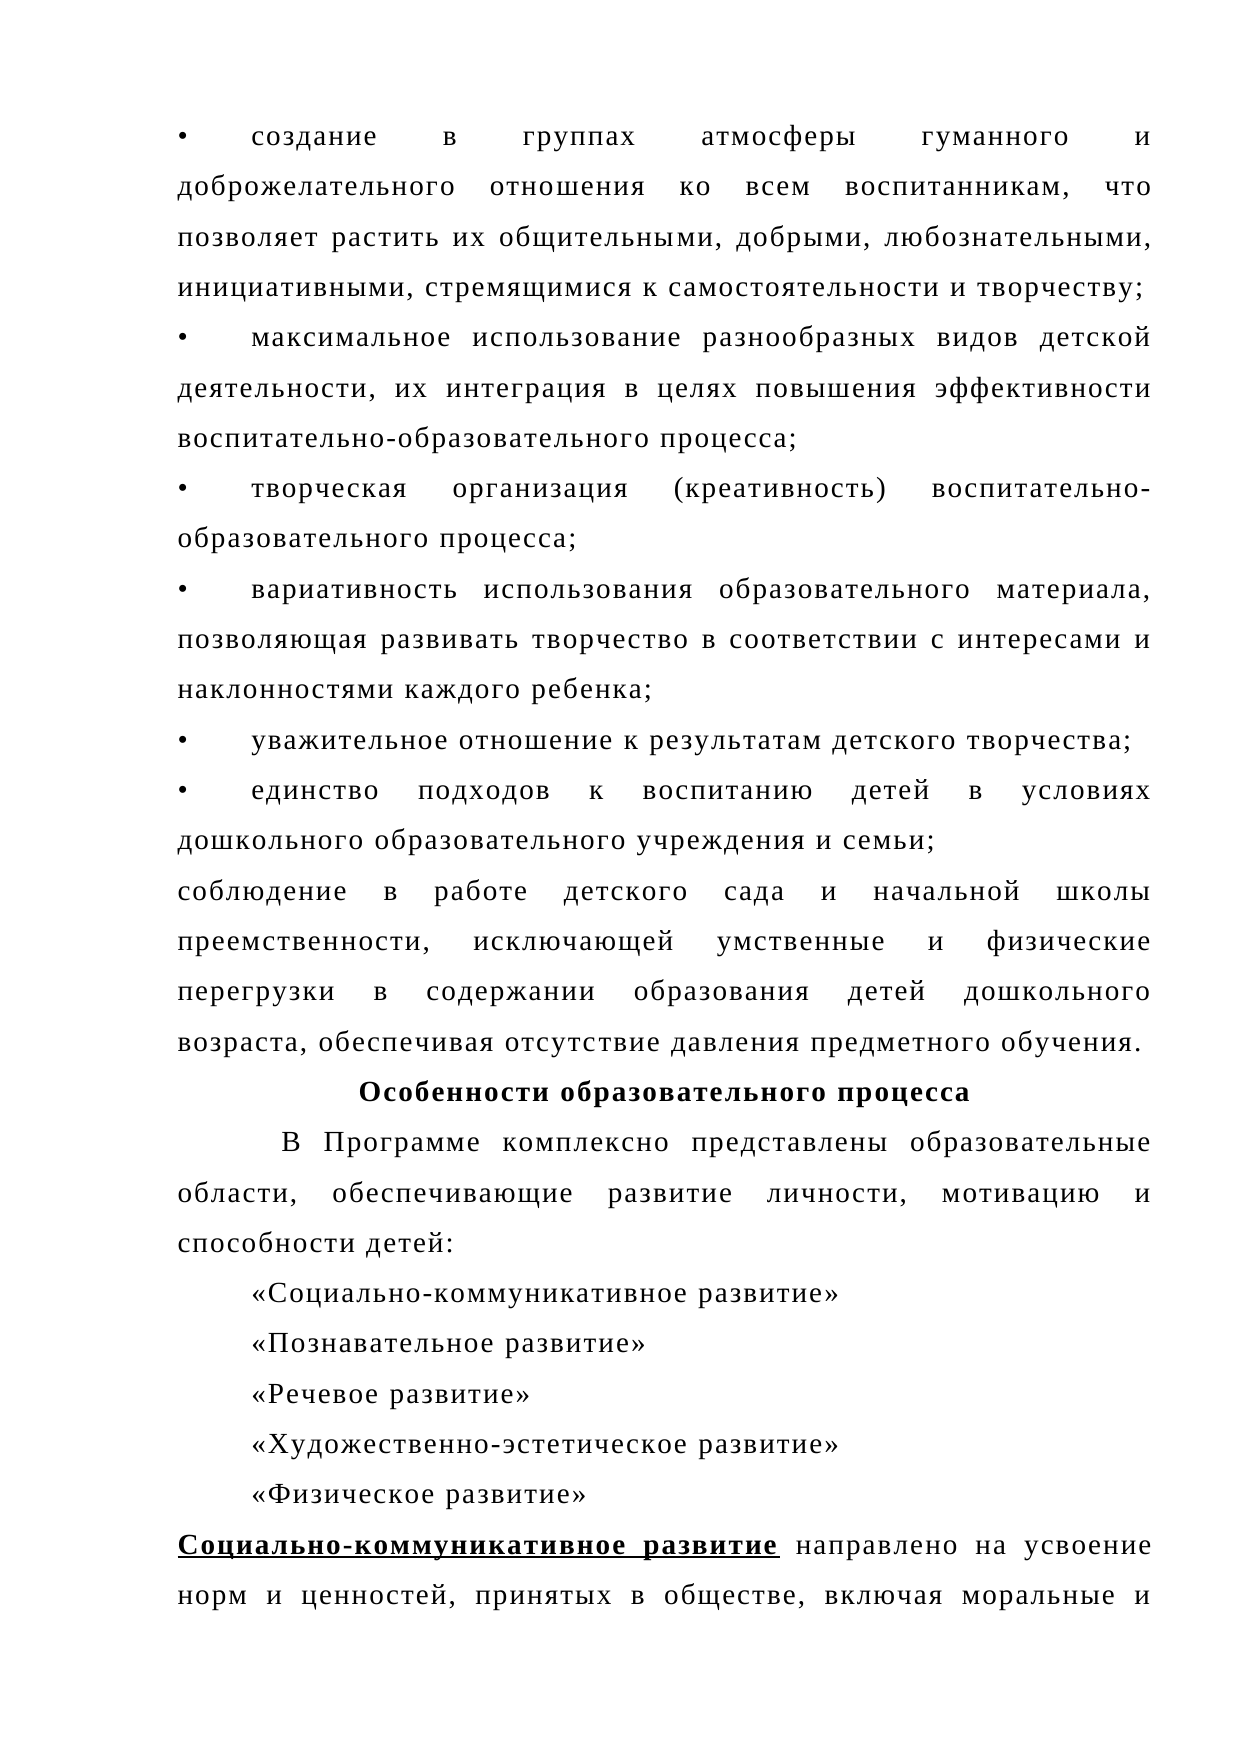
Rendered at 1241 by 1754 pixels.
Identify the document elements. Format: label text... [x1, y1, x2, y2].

text «Познавательное развитие» [177, 1326, 1152, 1359]
list создание в группах атмосферы гуманного и доброжелательного отношения ко всем воспитанникам, что позволяет растить их общительными, добрыми, любознательными, инициативными, стремящимися к самостоятельности и творчеству; [177, 118, 1152, 303]
list максимальное использование разнообразных видов детской деятельности, их интеграция в целях повышения эффективности воспитательно-образовательного процесса; [177, 319, 1152, 453]
text «Физическое развитие» [177, 1477, 1152, 1510]
list уважительное отношение к результатам детского творчества; [177, 722, 1152, 755]
text В Программе комплексно представлены образовательные области, обеспечивающие развитие личности, мотивацию и способности детей: [177, 1124, 1152, 1258]
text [177, 1527, 1152, 1611]
text соблюдение в работе детского сада и начальной школы преемственности, исключающей умственные и физические перегрузки в содержании образования детей дошкольного возраста, обеспечивая отсутствие давления предметного обучения. [177, 873, 1152, 1057]
list вариативность использования образовательного материала, позволяющая развивать творчество в соответствии с интересами и наклонностями каждого ребенка; [177, 571, 1152, 705]
text «Художественно-эстетическое развитие» [177, 1426, 1152, 1460]
list единство подходов к воспитанию детей в условиях дошкольного образовательного учреждения и семьи; [177, 772, 1152, 856]
list творческая организация (креативность) воспитательно-образовательного процесса; [177, 470, 1152, 554]
text Особенности образовательного процесса [177, 1074, 1152, 1108]
text «Социально-коммуникативное развитие» [177, 1275, 1152, 1309]
text «Речевое развитие» [177, 1376, 1152, 1409]
